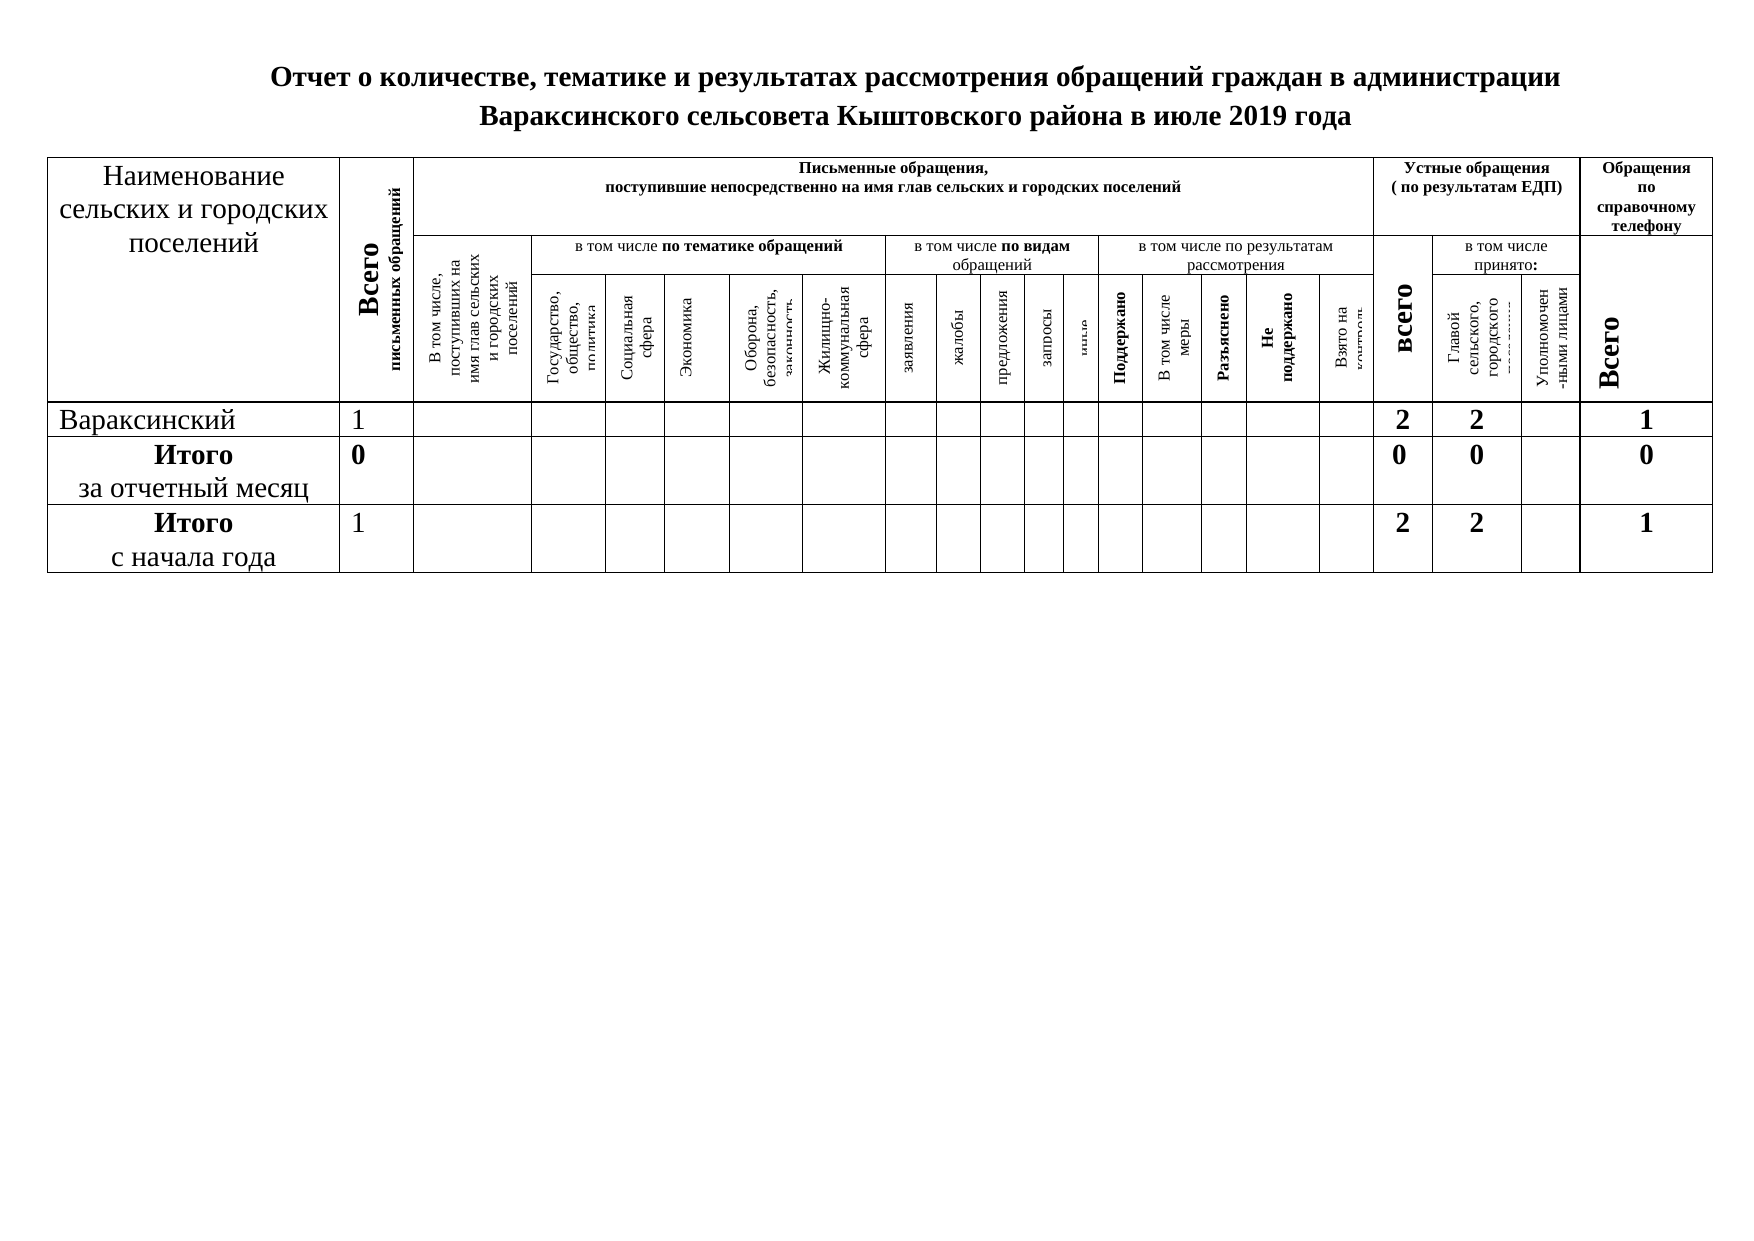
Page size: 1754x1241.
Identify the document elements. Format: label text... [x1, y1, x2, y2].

table_cell Поддержано [1099, 275, 1142, 401]
table_header Наименование сельских и городских поселений [48, 158, 339, 401]
table_cell [1025, 437, 1063, 504]
table_cell [1202, 437, 1246, 504]
table_cell [937, 505, 980, 572]
table_cell В том числе, поступивших на имя глав сельских и городских поселений [414, 236, 531, 401]
table_cell [1247, 505, 1319, 572]
table_cell [414, 505, 531, 572]
table_cell [1320, 505, 1373, 572]
table_cell [1247, 403, 1319, 436]
table_cell [1099, 403, 1142, 436]
table_cell [1099, 505, 1142, 572]
table_cell 0 [1433, 437, 1521, 504]
table_cell Оборона, безопасность, законность [730, 275, 802, 401]
table_cell [730, 437, 802, 504]
table_cell 1 [1581, 505, 1712, 572]
table_header Письменные обращения, поступившие непосредственно на имя глав сельских и городских поселений [414, 158, 1373, 235]
table_cell В том числе меры приняты [1143, 275, 1201, 401]
table_cell 2 [1374, 505, 1432, 572]
table_cell [1143, 403, 1201, 436]
table_cell [606, 505, 664, 572]
table_cell [1025, 403, 1063, 436]
table_cell 0 [1374, 437, 1432, 504]
table_cell [730, 505, 802, 572]
table_cell Уполномочен-ными лицами [1522, 275, 1579, 401]
table_cell Итого за отчетный месяц [48, 437, 339, 504]
table_cell всего [1374, 236, 1432, 401]
table_cell [1202, 505, 1246, 572]
table_cell [606, 437, 664, 504]
table_cell Взято на контроль [1320, 275, 1373, 401]
table_cell [730, 403, 802, 436]
table_cell [1522, 437, 1579, 504]
table_cell Не поддержано [1247, 275, 1319, 401]
table_cell [886, 505, 936, 572]
table_cell [532, 505, 605, 572]
table_header Всего письменных обращений [340, 158, 413, 401]
table_cell в том числе принято: [1433, 236, 1579, 274]
table_cell [1064, 505, 1098, 572]
table_cell [1099, 437, 1142, 504]
table_cell [1522, 403, 1579, 436]
table_cell 2 [1433, 403, 1521, 436]
table_cell [981, 437, 1024, 504]
table_cell Итого с начала года [48, 505, 339, 572]
table_cell в том числе по тематике обращений [532, 236, 885, 274]
table_cell [1143, 505, 1201, 572]
table_cell [1320, 403, 1373, 436]
table_cell [1064, 403, 1098, 436]
table_cell иные [1064, 275, 1098, 401]
table_cell [981, 505, 1024, 572]
table_cell 1 [1581, 403, 1712, 436]
table_cell [803, 505, 885, 572]
table_cell [803, 403, 885, 436]
table_cell Жилищно-коммунальная сфера [803, 275, 885, 401]
table_header Обращения по справочному телефону [1581, 158, 1712, 235]
table_cell [981, 403, 1024, 436]
table_cell [665, 437, 729, 504]
text Отчет о количестве, тематике и результатах рассмотрения обращений граждан в администрации Вараксинского сельсовета Кыштовского района в июле 2019 года [177, 59, 1654, 131]
table_cell [1320, 437, 1373, 504]
table_cell Вараксинский [48, 403, 339, 436]
table_cell [606, 403, 664, 436]
table_cell заявления [886, 275, 936, 401]
table_cell Социальная сфера [606, 275, 664, 401]
table_cell [1143, 437, 1201, 504]
table_cell предложения [981, 275, 1024, 401]
table_cell 1 [340, 403, 413, 436]
table_cell 1 [340, 505, 413, 572]
table_cell [886, 403, 936, 436]
table_cell [1247, 437, 1319, 504]
table_cell Экономика [665, 275, 729, 401]
table_cell в том числе по результатам рассмотрения [1099, 236, 1373, 274]
table_cell 0 [340, 437, 413, 504]
table_cell [665, 505, 729, 572]
table_cell Всего [1581, 236, 1712, 401]
table_cell [1025, 505, 1063, 572]
table_header Устные обращения ( по результатам ЕДП) [1374, 158, 1579, 235]
table_cell Главой сельского, городского поселения [1433, 275, 1521, 401]
table_cell [532, 403, 605, 436]
table_cell [886, 437, 936, 504]
table_cell [1064, 437, 1098, 504]
table_cell жалобы [937, 275, 980, 401]
table_cell [665, 403, 729, 436]
table_cell в том числе по видам обращений [886, 236, 1098, 274]
table_cell [414, 403, 531, 436]
table_cell Государство, общество, политика [532, 275, 605, 401]
table_cell Разъяснено [1202, 275, 1246, 401]
table_cell 2 [1433, 505, 1521, 572]
table_cell [532, 437, 605, 504]
table_cell [937, 403, 980, 436]
table_cell запросы [1025, 275, 1063, 401]
table_cell [937, 437, 980, 504]
table_cell 2 [1374, 403, 1432, 436]
table_cell [414, 437, 531, 504]
table_cell [1522, 505, 1579, 572]
table_cell [1202, 403, 1246, 436]
table_cell 0 [1581, 437, 1712, 504]
table_cell [803, 437, 885, 504]
